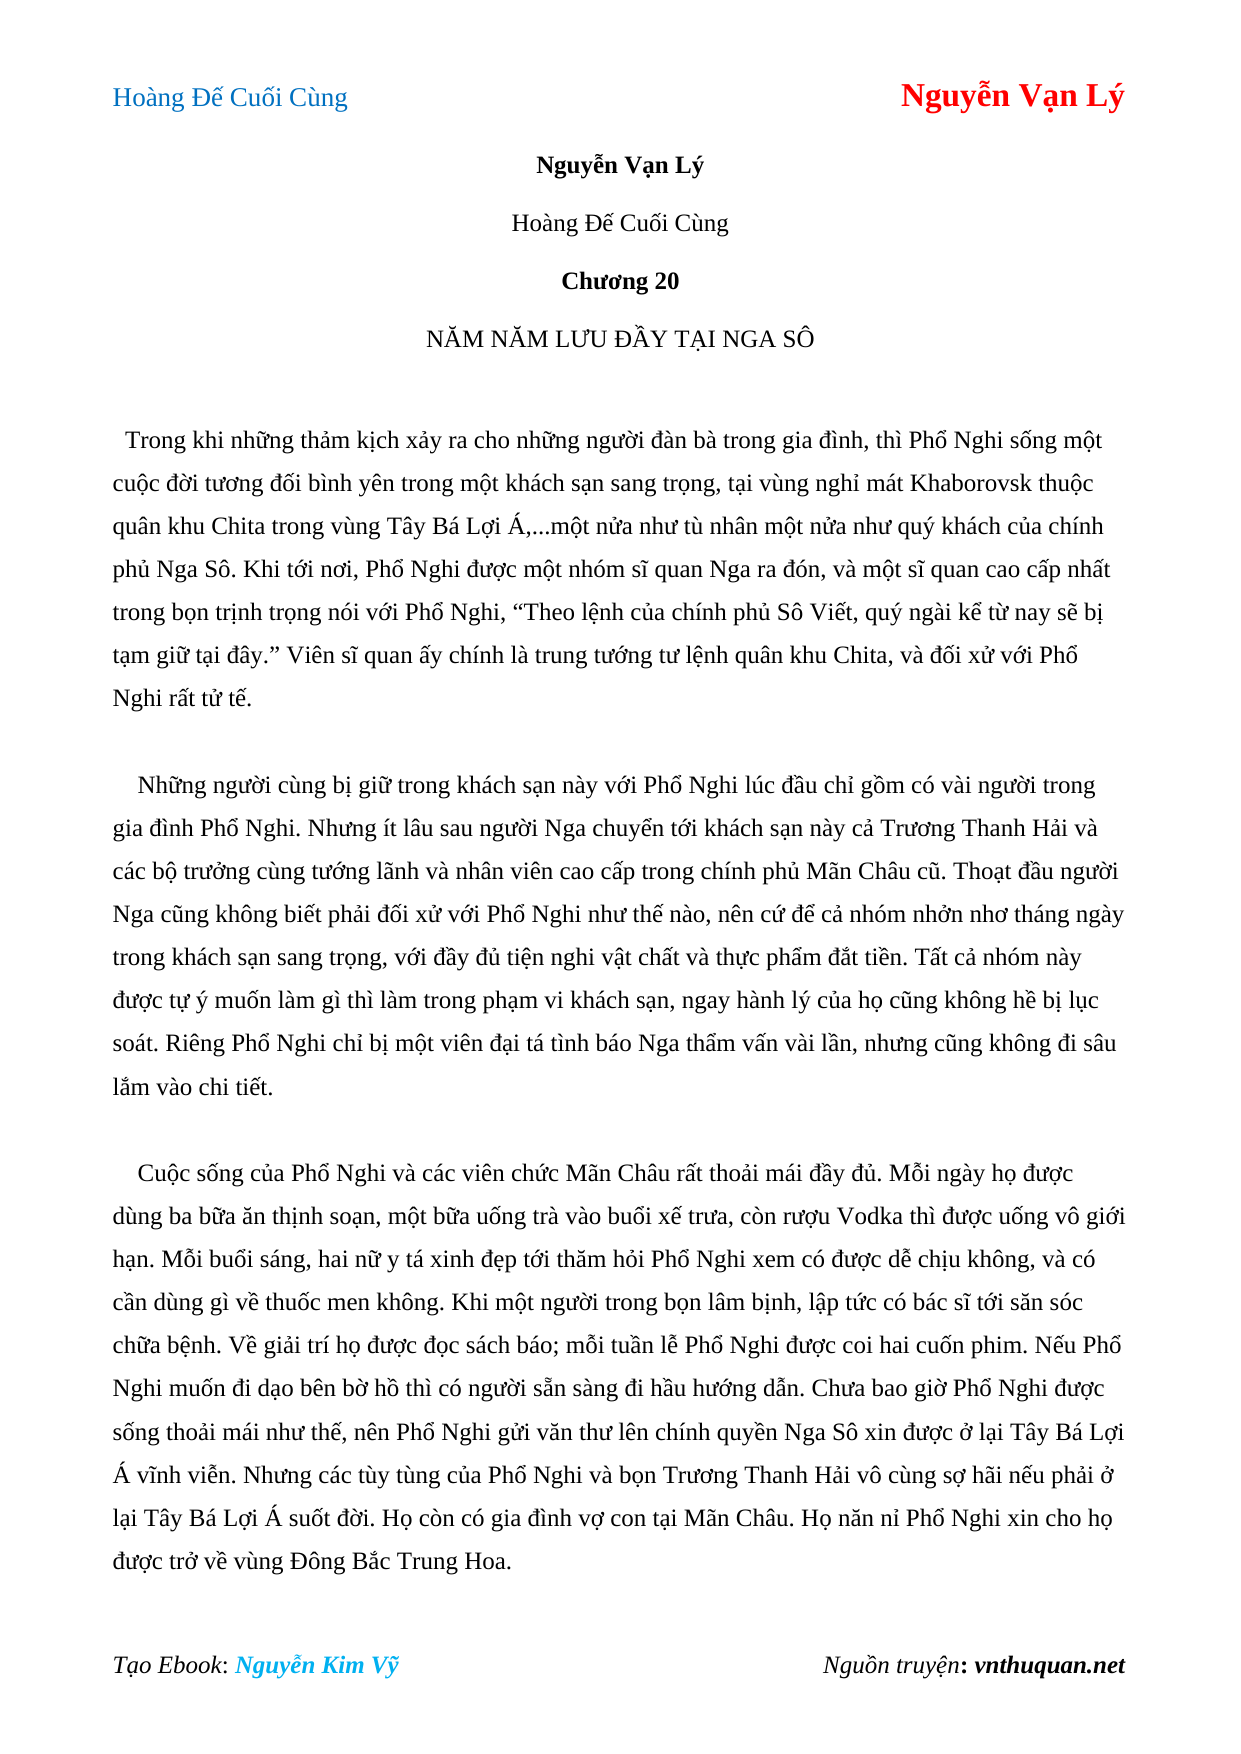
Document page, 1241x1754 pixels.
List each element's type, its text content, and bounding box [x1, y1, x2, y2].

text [112, 382, 1128, 1575]
text Nguyễn Vạn Lý [112, 150, 1128, 179]
text Chương 20 [112, 266, 1128, 294]
text Hoàng Đế Cuối Cùng [112, 208, 1128, 237]
text NĂM NĂM LƯU ĐẦY TẠI NGA SÔ [112, 324, 1128, 352]
